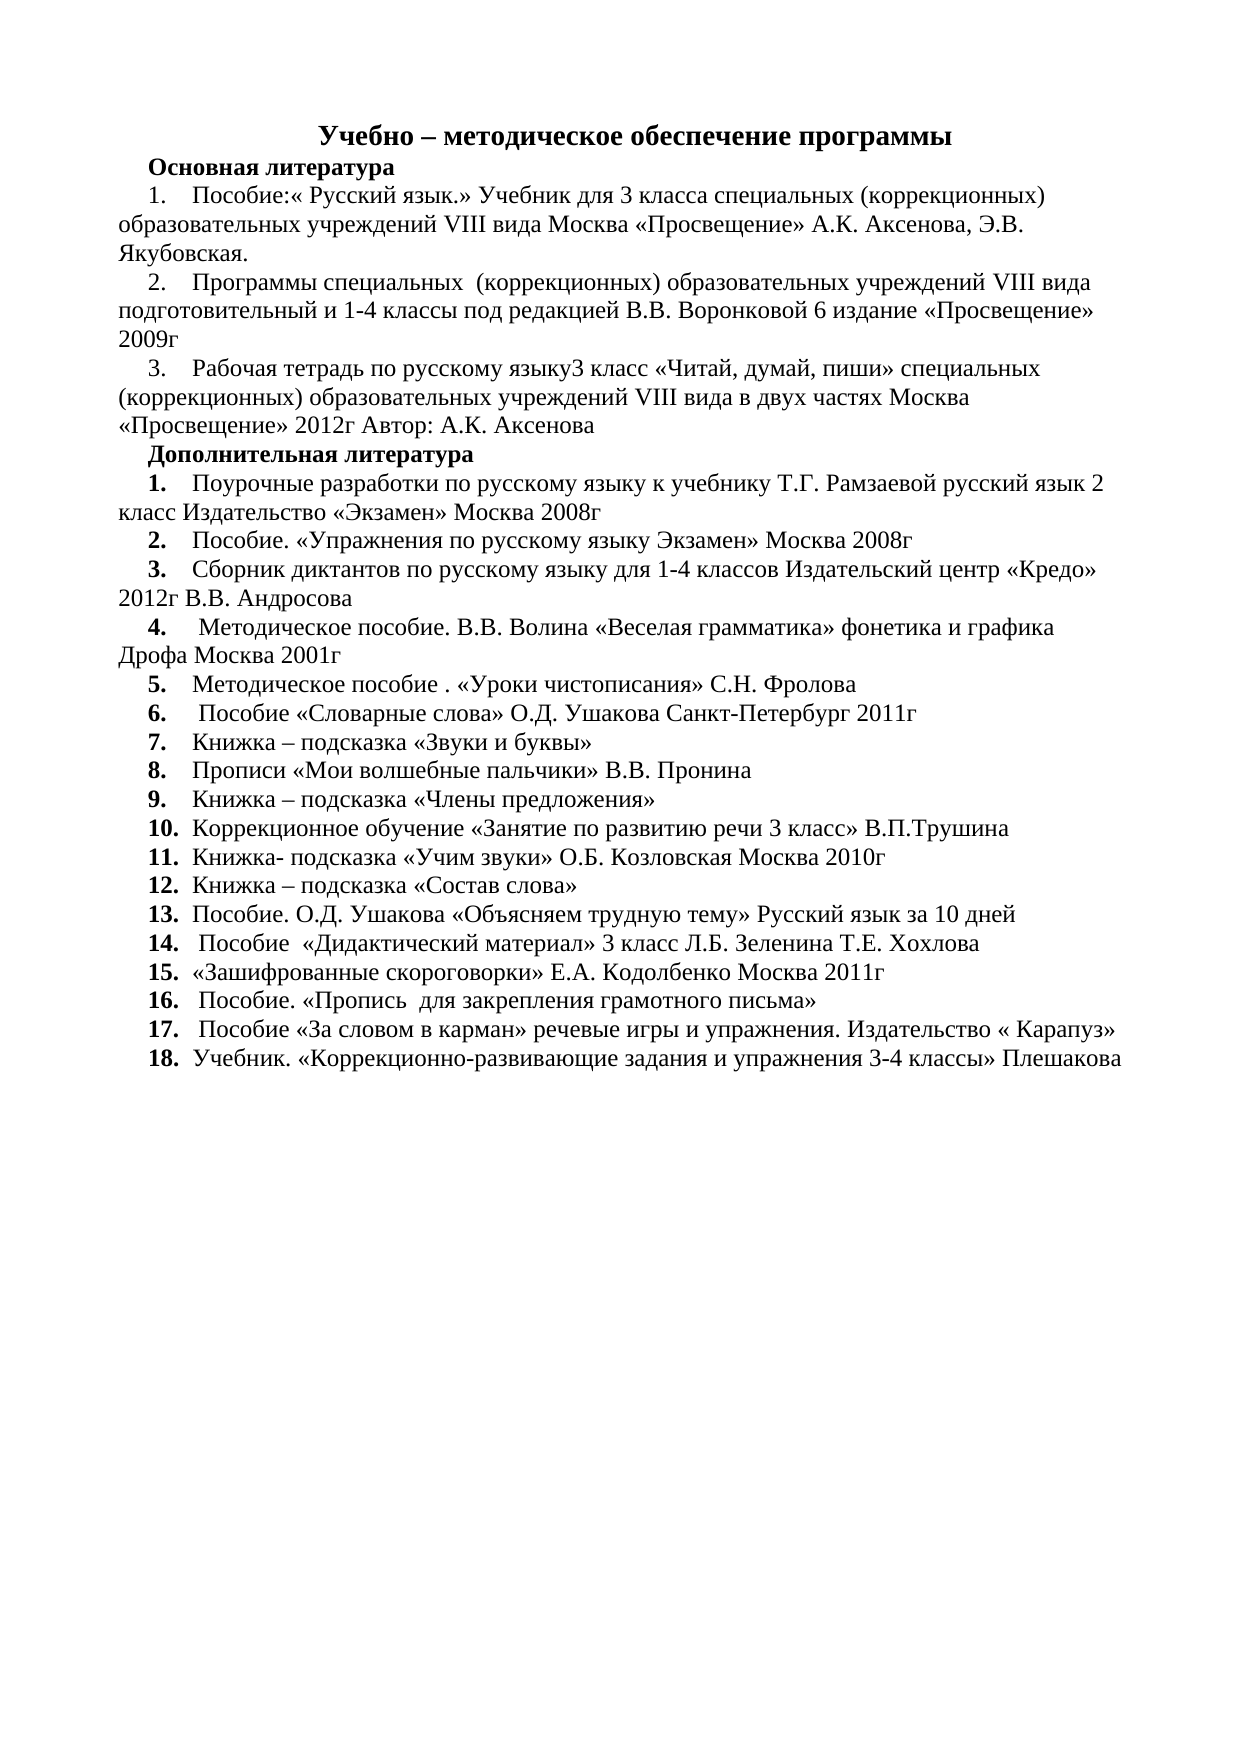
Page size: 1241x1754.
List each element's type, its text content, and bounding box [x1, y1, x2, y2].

text Дополнительная литература [118, 439, 1122, 468]
list Книжка- подсказка «Учим звуки» О.Б. Козловская Москва 2010г [118, 842, 1122, 870]
list Сборник диктантов по русскому языку для 1-4 классов Издательский центр «Кредо» 2012г В.В. Андросова [118, 554, 1122, 612]
list Книжка – подсказка «Звуки и буквы» [118, 727, 1122, 755]
text Основная литература [118, 152, 1122, 180]
list «Зашифрованные скороговорки» Е.А. Кодолбенко Москва 2011г [118, 957, 1122, 985]
text Учебно – методическое обеспечение программы [118, 118, 1122, 152]
list Методическое пособие . «Уроки чистописания» С.Н. Фролова [118, 669, 1122, 698]
list Книжка – подсказка «Члены предложения» [118, 784, 1122, 813]
list Пособие. «Упражнения по русскому языку Экзамен» Москва 2008г [118, 525, 1122, 554]
list Прописи «Мои волшебные пальчики» В.В. Пронина [118, 755, 1122, 784]
list Коррекционное обучение «Занятие по развитию речи 3 класс» В.П.Трушина [118, 813, 1122, 842]
list Пособие:« Русский язык.» Учебник для 3 класса специальных (коррекционных) образовательных учреждений VIII вида Москва «Просвещение» А.К. Аксенова, Э.В. Якубовская. [118, 180, 1122, 267]
list Учебник. «Коррекционно-развивающие задания и упражнения 3-4 классы» Плешакова [118, 1043, 1122, 1072]
list Программы специальных (коррекционных) образовательных учреждений VIII вида подготовительный и 1-4 классы под редакцией В.В. Воронковой 6 издание «Просвещение» 2009г [118, 267, 1122, 353]
list Пособие. О.Д. Ушакова «Объясняем трудную тему» Русский язык за 10 дней [118, 899, 1122, 928]
list Пособие «Дидактический материал» 3 класс Л.Б. Зеленина Т.Е. Хохлова [118, 928, 1122, 957]
list Книжка – подсказка «Состав слова» [118, 870, 1122, 899]
list Поурочные разработки по русскому языку к учебнику Т.Г. Рамзаевой русский язык 2 класс Издательство «Экзамен» Москва 2008г [118, 468, 1122, 525]
list Пособие. «Пропись для закрепления грамотного письма» [118, 985, 1122, 1014]
list Рабочая тетрадь по русскому языку3 класс «Читай, думай, пиши» специальных (коррекционных) образовательных учреждений VIII вида в двух частях Москва «Просвещение» 2012г Автор: А.К. Аксенова [118, 353, 1122, 439]
list Методическое пособие. В.В. Волина «Веселая грамматика» фонетика и графика Дрофа Москва 2001г [118, 612, 1122, 669]
list Пособие «Словарные слова» О.Д. Ушакова Санкт-Петербург 2011г [118, 698, 1122, 727]
list Пособие «За словом в карман» речевые игры и упражнения. Издательство « Карапуз» [118, 1014, 1122, 1043]
